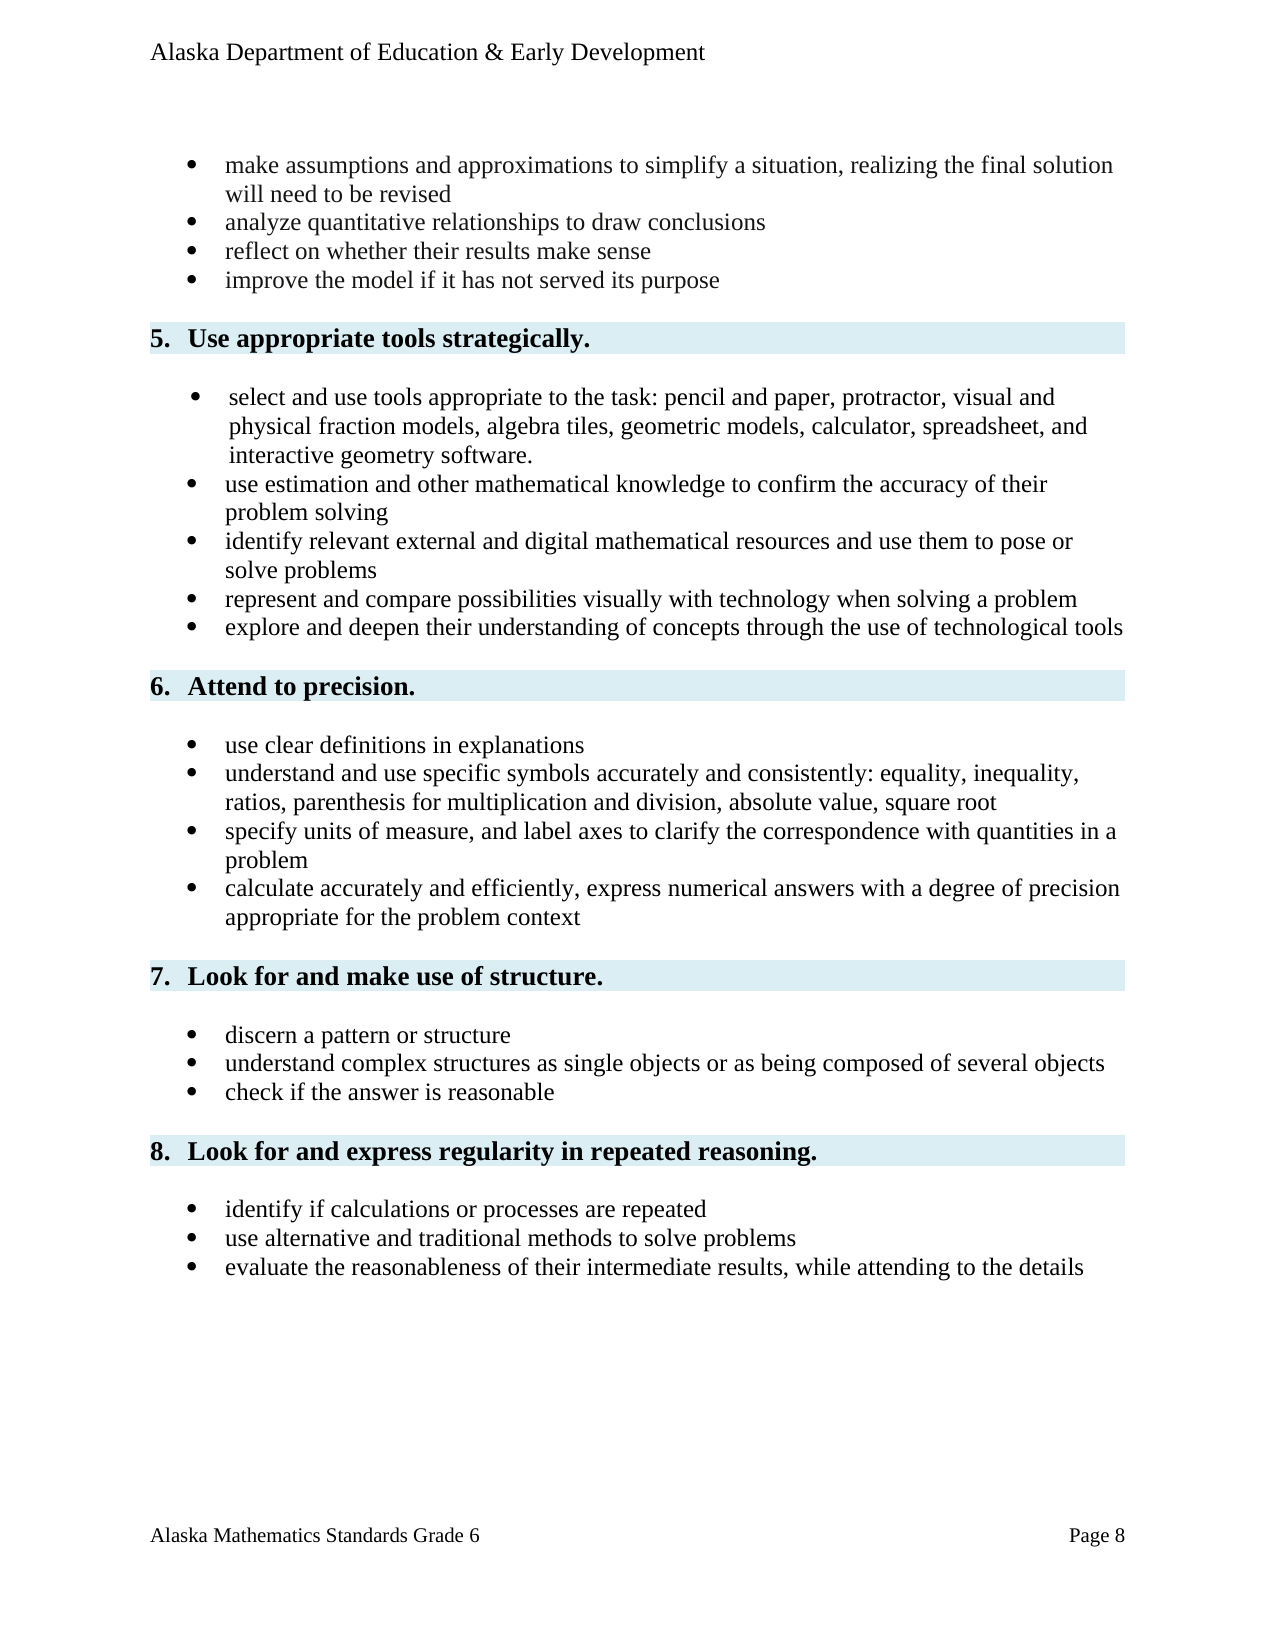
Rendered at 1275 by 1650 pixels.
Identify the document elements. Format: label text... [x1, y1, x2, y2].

list analyze quantitative relationships to draw conclusions [187, 207, 1125, 236]
list explore and deepen their understanding of concepts through the use of technological tools [187, 612, 1125, 641]
list use estimation and other mathematical knowledge to confirm the accuracy of their problem solving [187, 469, 1125, 526]
list understand and use specific symbols accurately and consistently: equality, inequality, ratios, parenthesis for multiplication and division, absolute value, square root [187, 758, 1125, 816]
list make assumptions and approximations to simplify a situation, realizing the final solution will need to be revised [187, 150, 1125, 207]
list use clear definitions in explanations [187, 730, 1125, 758]
subtitle Look for and express regularity in repeated reasoning. [150, 1135, 1125, 1166]
list reflect on whether their results make sense [187, 236, 1125, 265]
list use alternative and traditional methods to solve problems [187, 1223, 1125, 1252]
subtitle Look for and make use of structure. [150, 960, 1125, 991]
list identify relevant external and digital mathematical resources and use them to pose or solve problems [187, 526, 1125, 584]
subtitle Use appropriate tools strategically. [150, 322, 1125, 354]
subtitle Attend to precision. [150, 670, 1125, 701]
list calculate accurately and efficiently, express numerical answers with a degree of precision appropriate for the problem context [187, 873, 1125, 931]
list discern a pattern or structure [187, 1020, 1125, 1048]
list select and use tools appropriate to the task: pencil and paper, protractor, visual and physical fraction models, algebra tiles, geometric models, calculator, spreadsheet, and interactive geometry software. [191, 382, 1125, 469]
list represent and compare possibilities visually with technology when solving a problem [187, 584, 1125, 612]
list check if the answer is reasonable [187, 1077, 1125, 1106]
list understand complex structures as single objects or as being composed of several objects [187, 1048, 1125, 1077]
list specify units of measure, and label axes to clarify the correspondence with quantities in a problem [187, 816, 1125, 873]
list improve the model if it has not served its purpose [187, 265, 1125, 294]
list identify if calculations or processes are repeated [187, 1194, 1125, 1223]
list evaluate the reasonableness of their intermediate results, while attending to the details [187, 1252, 1125, 1281]
